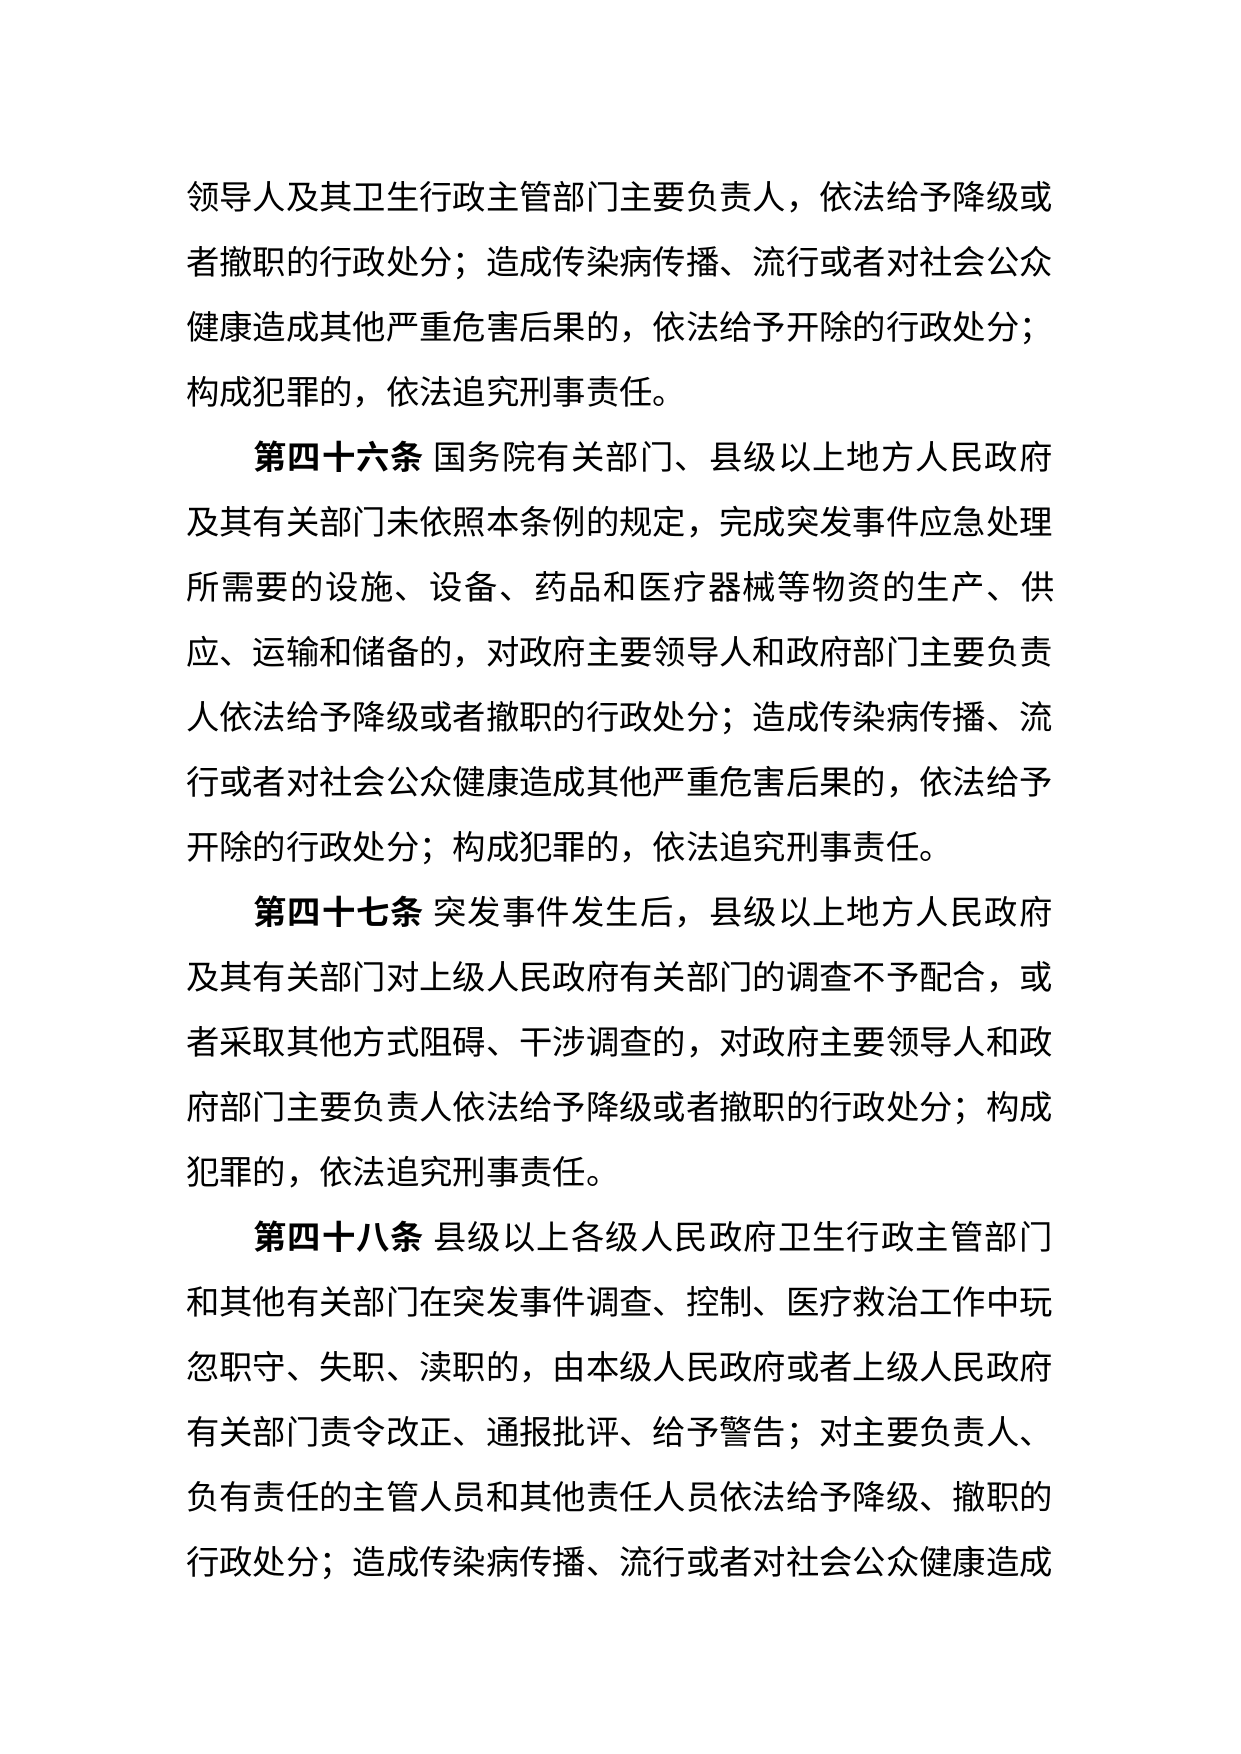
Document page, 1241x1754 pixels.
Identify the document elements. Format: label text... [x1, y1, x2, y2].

text 第四十六条 国务院有关部门、县级以上地方人民政府及其有关部门未依照本条例的规定，完成突发事件应急处理所需要的设施、设备、药品和医疗器械等物资的生产、供应、运输和储备的，对政府主要领导人和政府部门主要负责人依法给予降级或者撤职的行政处分；造成传染病传播、流行或者对社会公众健康造成其他严重危害后果的，依法给予开除的行政处分；构成犯罪的，依法追究刑事责任。 [186, 422, 1054, 877]
text 第四十七条 突发事件发生后，县级以上地方人民政府及其有关部门对上级人民政府有关部门的调查不予配合，或者采取其他方式阻碍、干涉调查的，对政府主要领导人和政府部门主要负责人依法给予降级或者撤职的行政处分；构成犯罪的，依法追究刑事责任。 [186, 877, 1054, 1202]
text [186, 1202, 1054, 1592]
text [186, 162, 1054, 422]
